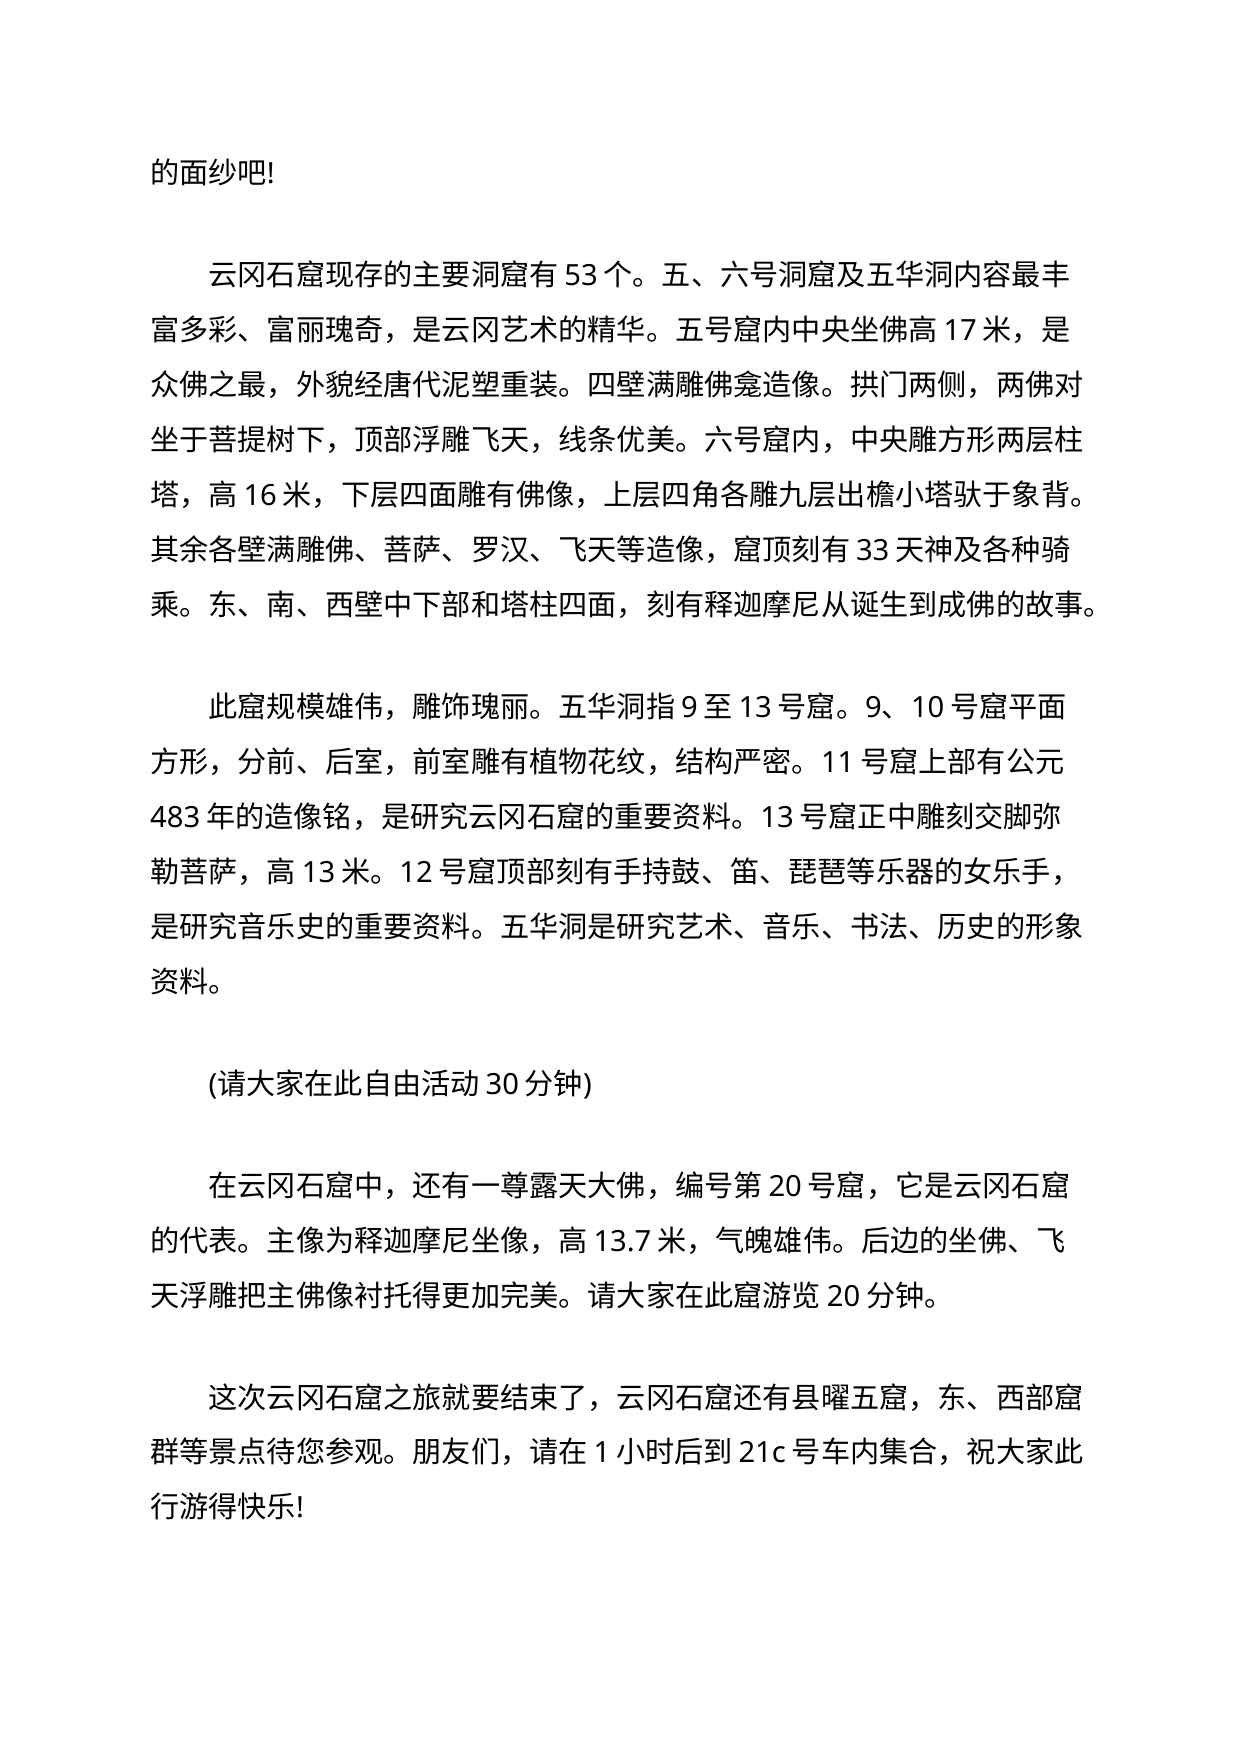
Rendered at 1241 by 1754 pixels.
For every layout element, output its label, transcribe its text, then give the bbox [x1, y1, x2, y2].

text 云冈石窟现存的主要洞窟有53个。五、六号洞窟及五华洞内容最丰富多彩、富丽瑰奇，是云冈艺术的精华。五号窟内中央坐佛高17米，是众佛之最，外貌经唐代泥塑重装。四壁满雕佛龛造像。拱门两侧，两佛对坐于菩提树下，顶部浮雕飞天，线条优美。六号窟内，中央雕方形两层柱塔，高16米，下层四面雕有佛像，上层四角各雕九层出檐小塔驮于象背。其余各壁满雕佛、菩萨、罗汉、飞天等造像，窟顶刻有33天神及各种骑乘。东、南、西壁中下部和塔柱四面，刻有释迦摩尼从诞生到成佛的故事。 [150, 252, 1090, 624]
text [150, 150, 1090, 192]
text 此窟规模雄伟，雕饰瑰丽。五华洞指9至13号窟。9、10号窟平面方形，分前、后室，前室雕有植物花纹，结构严密。11号窟上部有公元483年的造像铭，是研究云冈石窟的重要资料。13号窟正中雕刻交脚弥勒菩萨，高13米。12号窟顶部刻有手持鼓、笛、琵琶等乐器的女乐手，是研究音乐史的重要资料。五华洞是研究艺术、音乐、书法、历史的形象资料。 [150, 683, 1090, 1001]
text 这次云冈石窟之旅就要结束了，云冈石窟还有县曜五窟，东、西部窟群等景点待您参观。朋友们，请在1小时后到21c号车内集合，祝大家此行游得快乐! [150, 1374, 1090, 1526]
text (请大家在此自由活动30分钟) [150, 1060, 1090, 1103]
text 在云冈石窟中，还有一尊露天大佛，编号第20号窟，它是云冈石窟的代表。主像为释迦摩尼坐像，高13.7米，气魄雄伟。后边的坐佛、飞天浮雕把主佛像衬托得更加完美。请大家在此窟游览20分钟。 [150, 1162, 1090, 1314]
